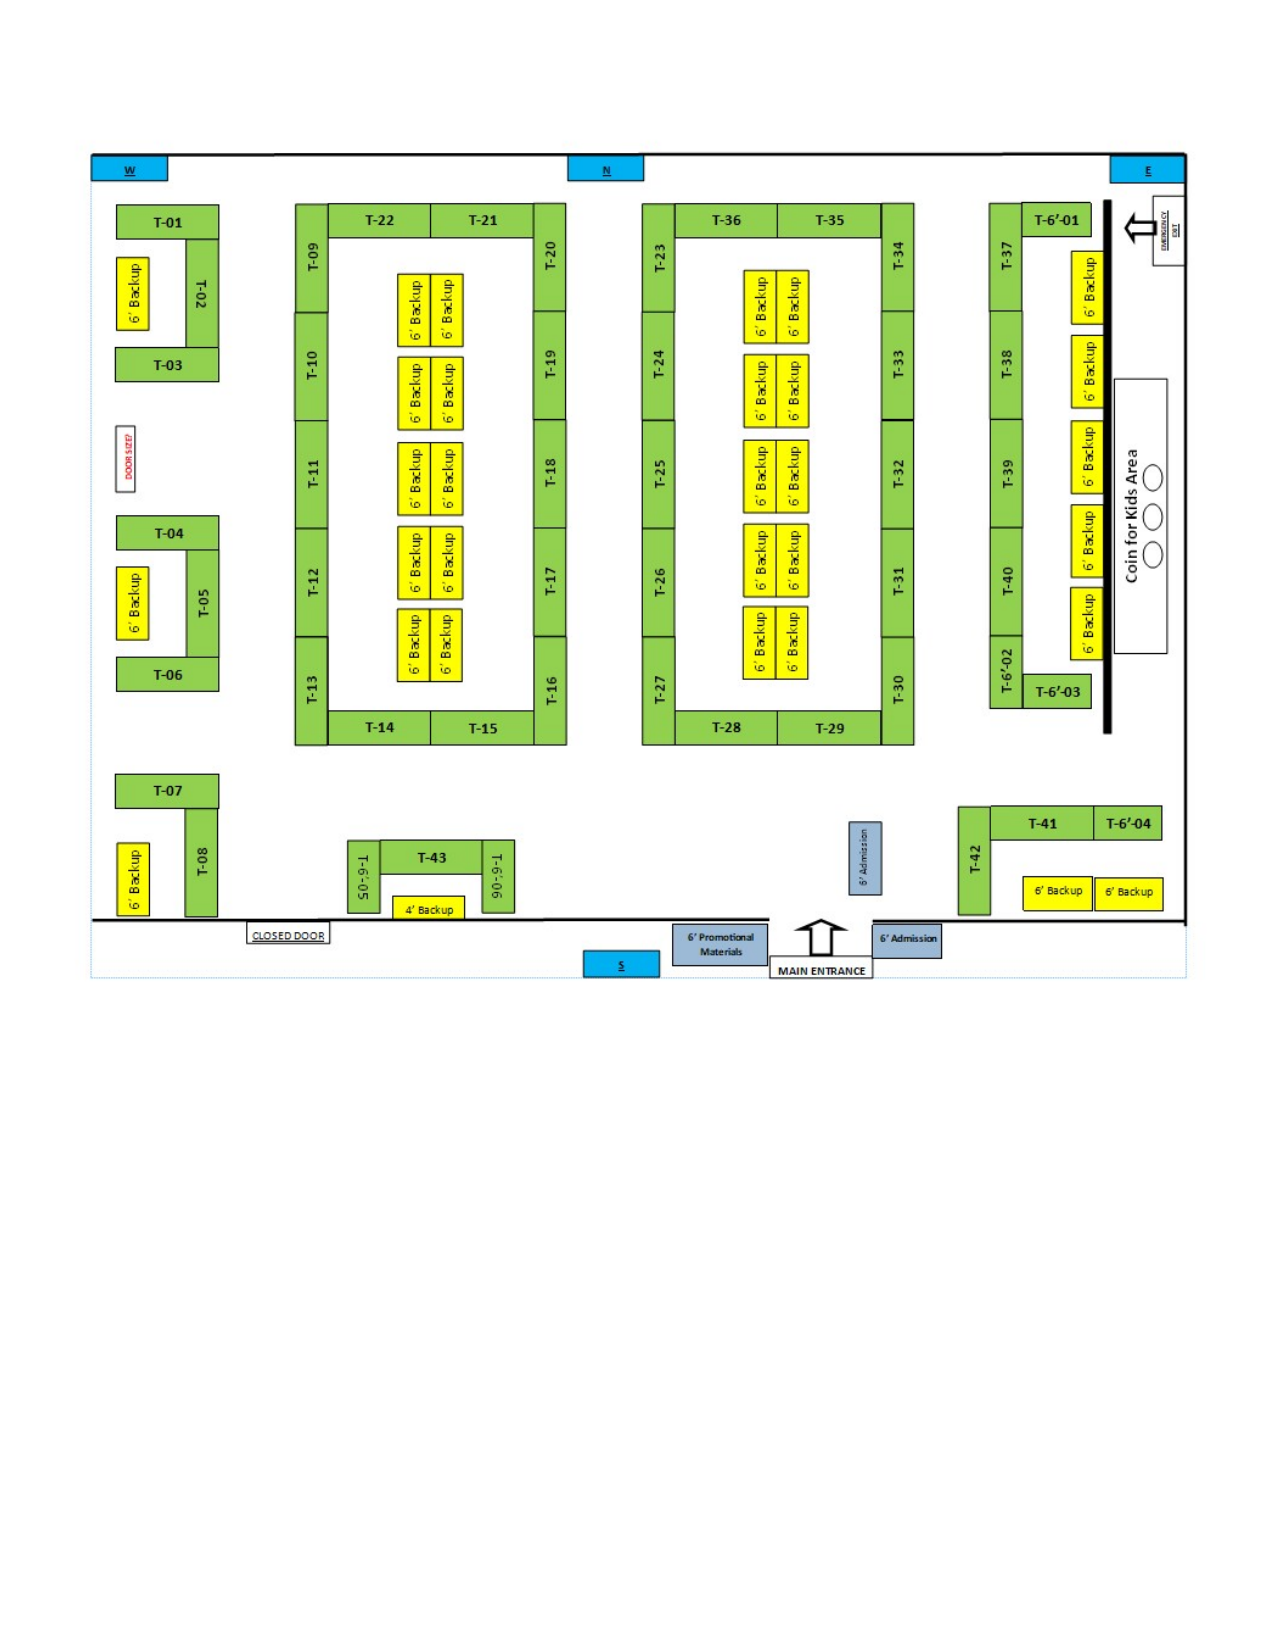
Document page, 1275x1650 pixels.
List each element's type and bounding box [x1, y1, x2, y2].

picture [37, 103, 1238, 1030]
